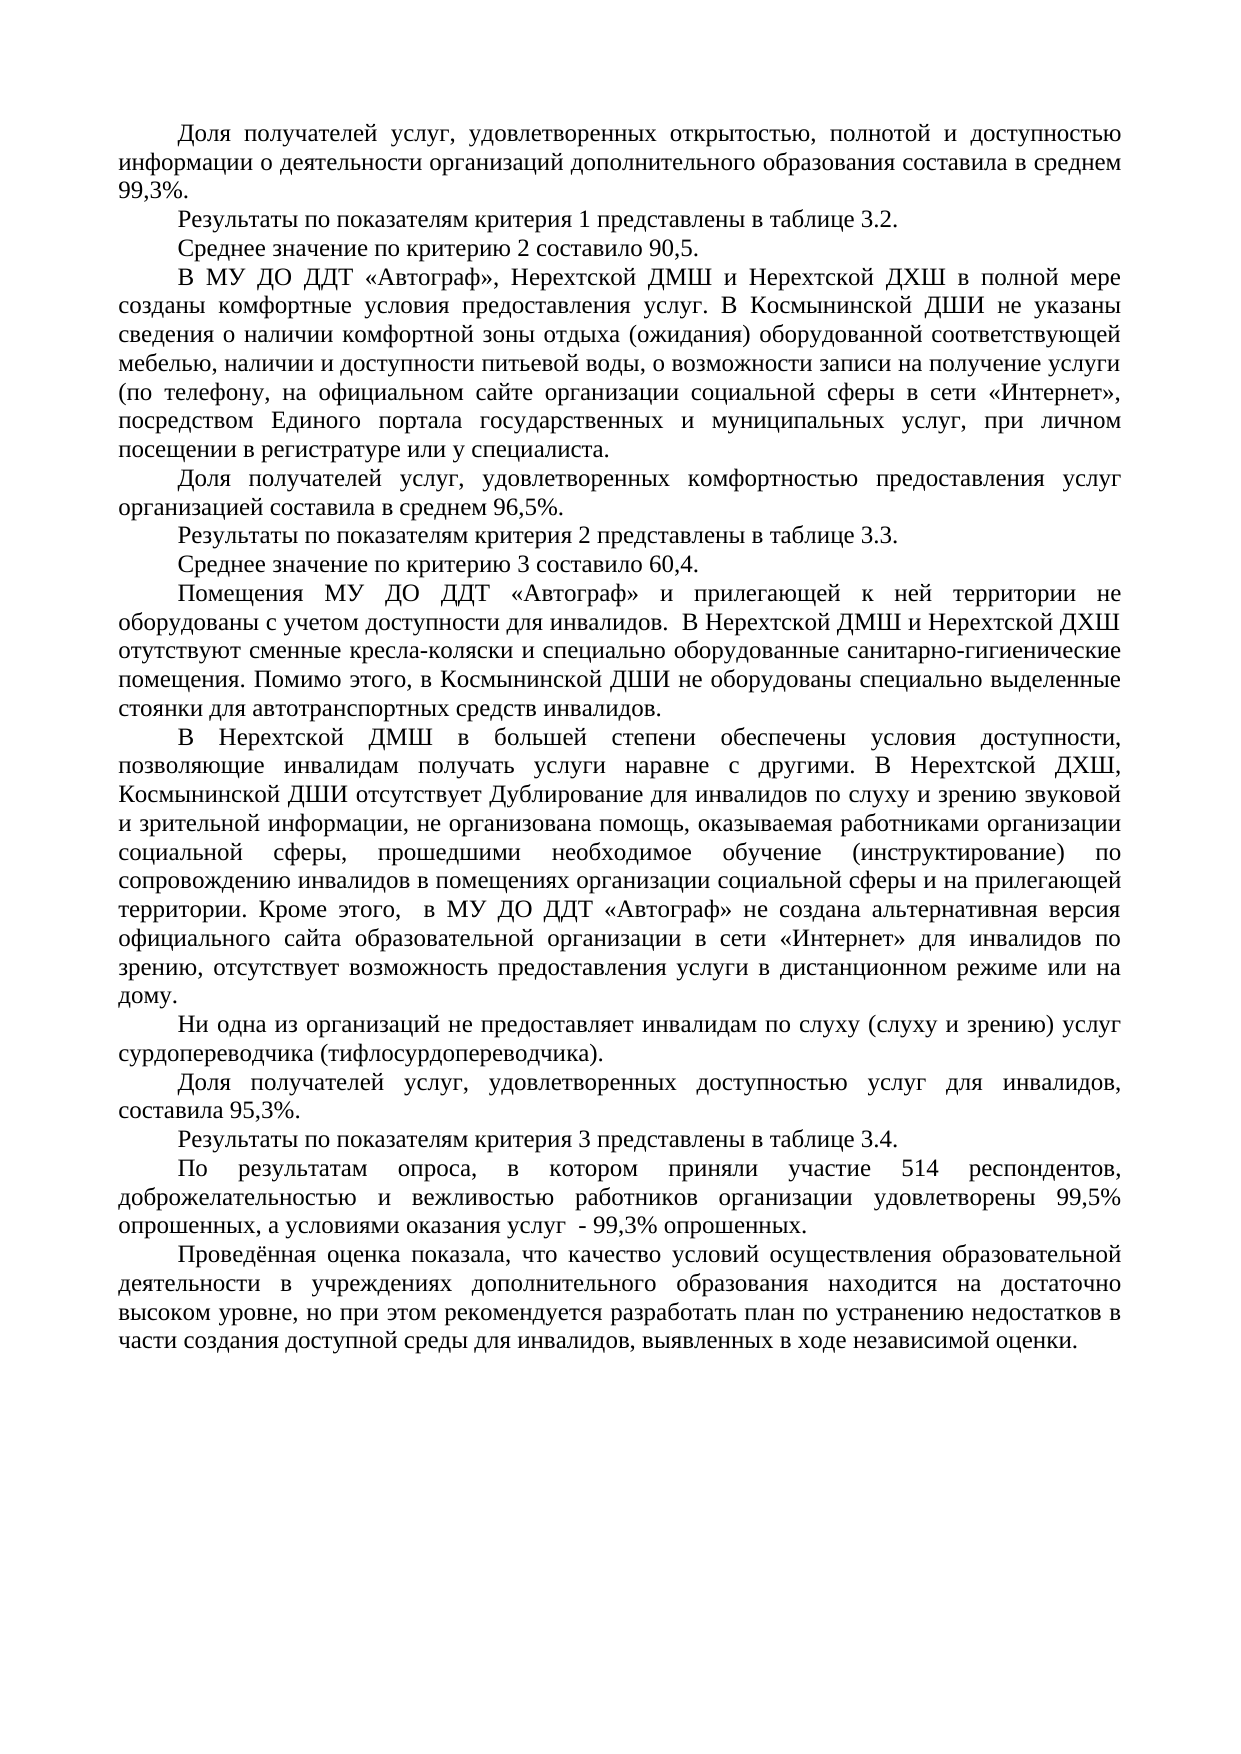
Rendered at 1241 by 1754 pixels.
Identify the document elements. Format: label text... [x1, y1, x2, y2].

text Помещения МУ ДО ДДТ «Автограф» и прилегающей к ней территории не оборудованы с учетом доступности для инвалидов. В Нерехтской ДМШ и Нерехтской ДХШ отутствуют сменные кресла-коляски и специально оборудованные санитарно-гигиенические помещения. Помимо этого, в Космынинской ДШИ не оборудованы специально выделенные стоянки для автотранспортных средств инвалидов. [118, 578, 1122, 722]
text Ни одна из организаций не предоставляет инвалидам по слуху (слуху и зрению) услуг сурдопереводчика (тифлосурдопереводчика). [118, 1009, 1122, 1067]
text Результаты по показателям критерия 1 представлены в таблице 3.2. [118, 204, 1122, 233]
text В Нерехтской ДМШ в большей степени обеспечены условия доступности, позволяющие инвалидам получать услуги наравне с другими. В Нерехтской ДХШ, Космынинской ДШИ отсутствует Дублирование для инвалидов по слуху и зрению звуковой и зрительной информации, не организована помощь, оказываемая работниками организации социальной сферы, прошедшими необходимое обучение (инструктирование) по сопровождению инвалидов в помещениях организации социальной сферы и на прилегающей территории. Кроме этого, в МУ ДО ДДТ «Автограф» не создана альтернативная версия официального сайта образовательной организации в сети «Интернет» для инвалидов по зрению, отсутствует возможность предоставления услуги в дистанционном режиме или на дому. [118, 722, 1122, 1009]
text Доля получателей услуг, удовлетворенных открытостью, полнотой и доступностью информации о деятельности организаций дополнительного образования составила в среднем 99,3%. [118, 118, 1122, 204]
text Доля получателей услуг, удовлетворенных комфортностью предоставления услуг организацией составила в среднем 96,5%. [118, 463, 1122, 521]
text Результаты по показателям критерия 3 представлены в таблице 3.4. [118, 1124, 1122, 1153]
text Среднее значение по критерию 2 составило 90,5. [118, 233, 1122, 262]
text Результаты по показателям критерия 2 представлены в таблице 3.3. [118, 521, 1122, 549]
text Доля получателей услуг, удовлетворенных доступностью услуг для инвалидов, составила 95,3%. [118, 1067, 1122, 1124]
text В МУ ДО ДДТ «Автограф», Нерехтской ДМШ и Нерехтской ДХШ в полной мере созданы комфортные условия предоставления услуг. В Космынинской ДШИ не указаны сведения о наличии комфортной зоны отдыха (ожидания) оборудованной соответствующей мебелью, наличии и доступности питьевой воды, о возможности записи на получение услуги (по телефону, на официальном сайте организации социальной сферы в сети «Интернет», посредством Единого портала государственных и муниципальных услуг, при личном посещении в регистратуре или у специалиста. [118, 262, 1122, 463]
text По результатам опроса, в котором приняли участие 514 респондентов, доброжелательностью и вежливостью работников организации удовлетворены 99,5% опрошенных, а условиями оказания услуг - 99,3% опрошенных. [118, 1153, 1122, 1239]
text Проведённая оценка показала, что качество условий осуществления образовательной деятельности в учреждениях дополнительного образования находится на достаточно высоком уровне, но при этом рекомендуется разработать план по устранению недостатков в части создания доступной среды для инвалидов, выявленных в ходе независимой оценки. [118, 1239, 1122, 1354]
text Среднее значение по критерию 3 составило 60,4. [118, 549, 1122, 578]
